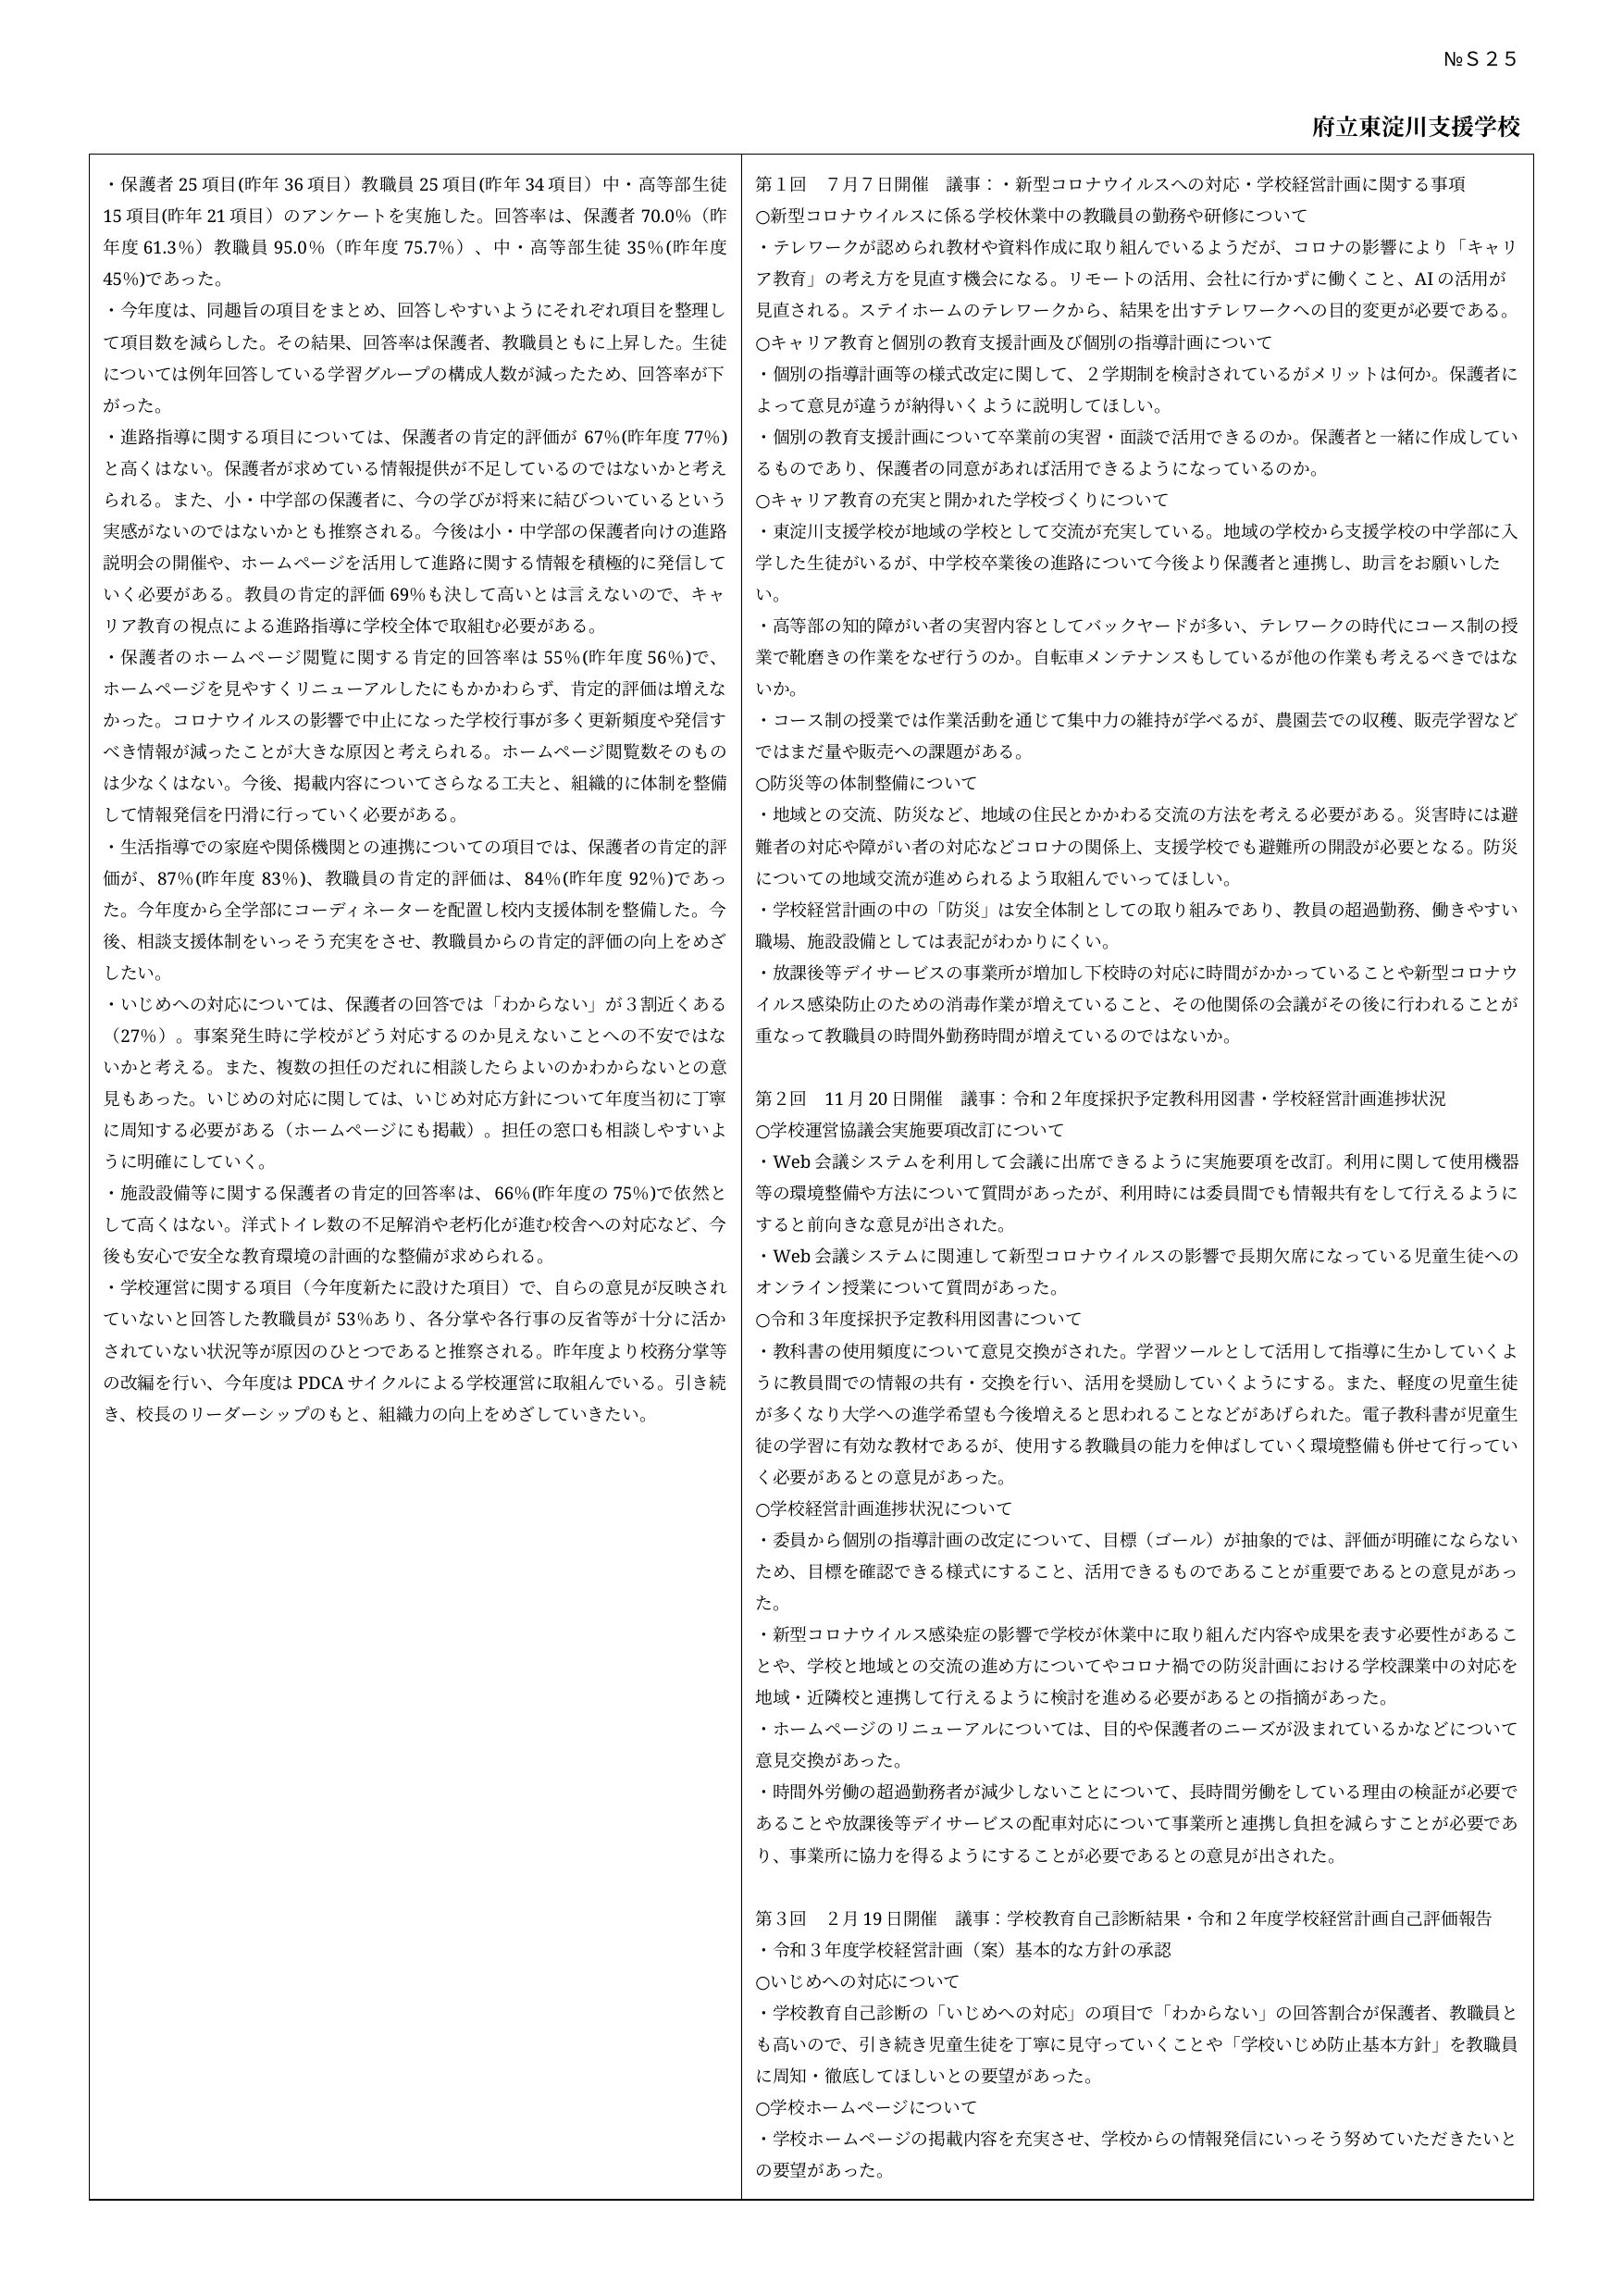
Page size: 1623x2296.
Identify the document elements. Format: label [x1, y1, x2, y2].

table_cell [742, 155, 1533, 2199]
table_cell [90, 155, 741, 2199]
